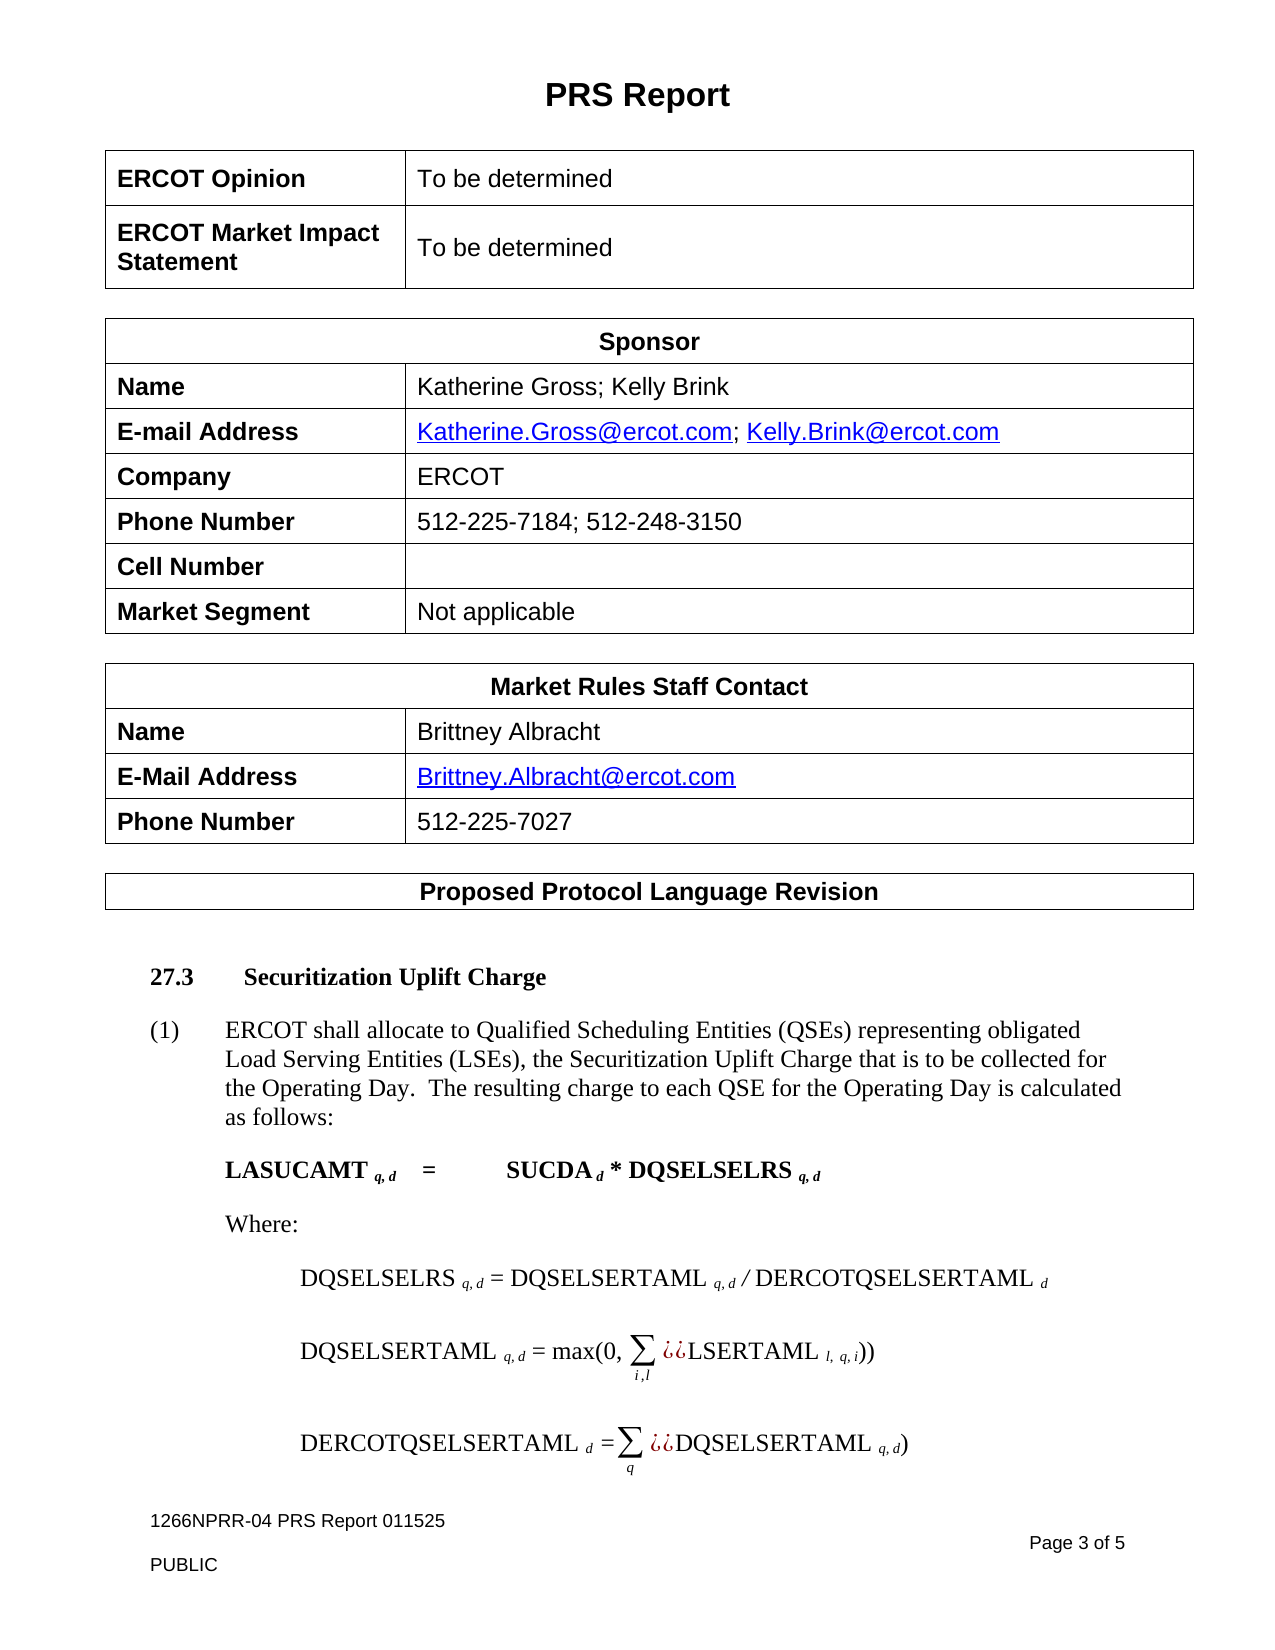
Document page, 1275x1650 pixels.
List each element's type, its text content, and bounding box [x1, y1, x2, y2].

table_cell To be determined [406, 206, 1193, 288]
table_cell 512-225-7027 [406, 799, 1193, 843]
table_cell Phone Number [106, 799, 405, 843]
text DQSELSELRS q, d = DQSELSERTAML q, d / DERCOTQSELSERTAML d [225, 1263, 1125, 1292]
table_cell ERCOT Opinion [106, 151, 405, 205]
table_cell Brittney Albracht [406, 709, 1193, 753]
table_cell Name [106, 709, 405, 753]
table_cell E-Mail Address [106, 754, 405, 798]
text DERCOTQSELSERTAML d =DQSELSERTAML q, d) [225, 1409, 1125, 1476]
text LASUCAMT q, d = SUCDA d * DQSELSELRS q, d [225, 1155, 1125, 1184]
text Where: [150, 1209, 1125, 1238]
table_cell Company [106, 454, 405, 498]
table_cell To be determined [406, 151, 1193, 205]
table_header Market Rules Staff Contact [106, 664, 1193, 708]
table_cell 512-225-7184; 512-248-3150 [406, 499, 1193, 543]
table_cell Phone Number [106, 499, 405, 543]
text (1) ERCOT shall allocate to Qualified Scheduling Entities (QSEs) representing obligated Load Serving Entities (LSEs), the Securitization Uplift Charge that is to be collected for the Operating Day. The resulting charge to each QSE for the Operating Day is calculated as follows: [150, 1015, 1125, 1130]
table_header Sponsor [106, 319, 1193, 363]
table_cell Cell Number [106, 544, 405, 588]
text DQSELSERTAML q, d = max(0, LSERTAML l, q, i)) [225, 1317, 1125, 1384]
table_cell ERCOT Market Impact Statement [106, 206, 405, 288]
table_cell Not applicable [406, 589, 1193, 633]
table_cell [406, 544, 1193, 588]
table_cell E-mail Address [106, 409, 405, 453]
table_cell Market Segment [106, 589, 405, 633]
table_cell Name [106, 364, 405, 408]
table_header Proposed Protocol Language Revision [106, 874, 1193, 909]
table_cell Katherine.Gross@ercot.com; Kelly.Brink@ercot.com [406, 409, 1193, 453]
table_cell Katherine Gross; Kelly Brink [406, 364, 1193, 408]
text 27.3 Securitization Uplift Charge [150, 962, 1125, 990]
table_cell ERCOT [406, 454, 1193, 498]
table_cell Brittney.Albracht@ercot.com [406, 754, 1193, 798]
